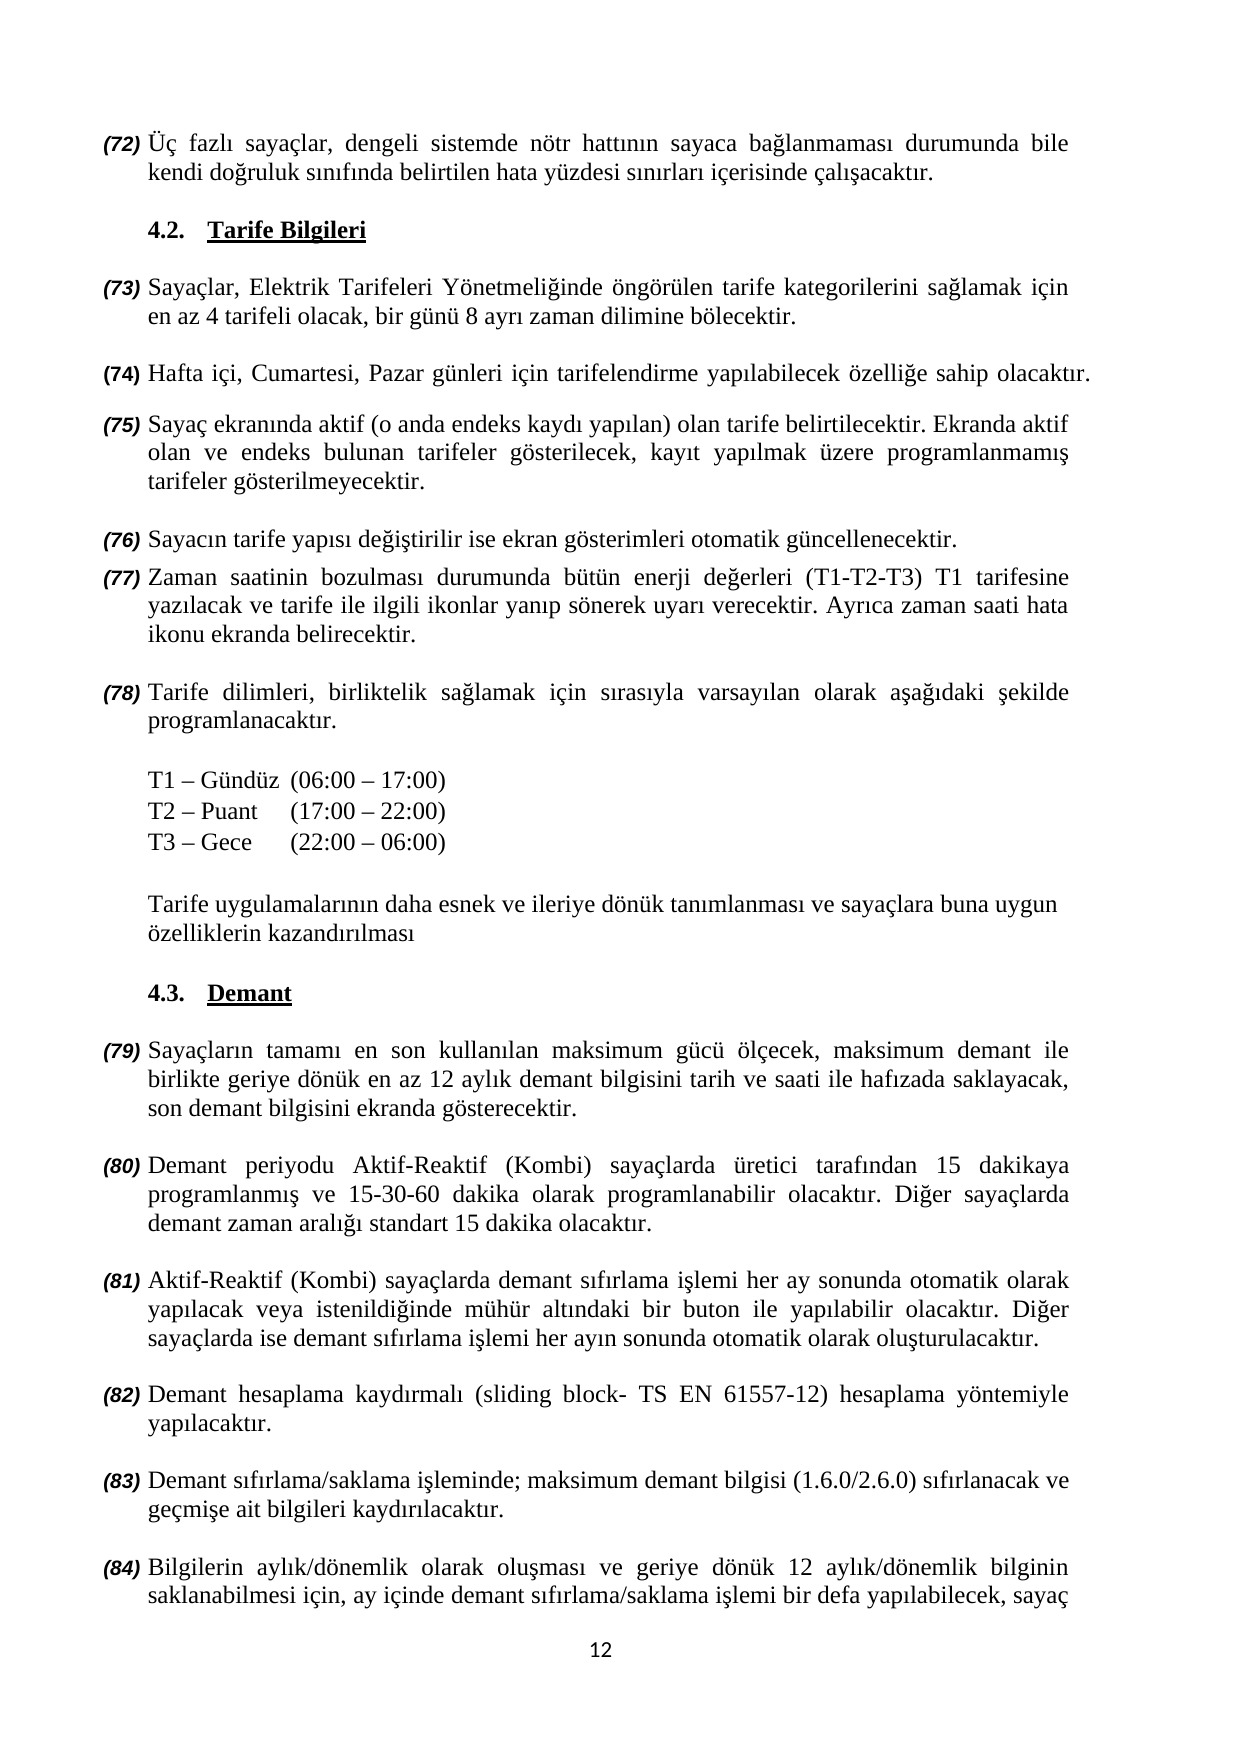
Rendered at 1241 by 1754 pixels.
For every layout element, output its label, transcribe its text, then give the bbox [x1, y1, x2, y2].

text T3 – Gece (22:00 – 06:00) [148, 827, 1117, 856]
text T1 – Gündüz (06:00 – 17:00) [148, 765, 1117, 794]
list Demant sıfırlama/saklama işleminde; maksimum demant bilgisi (1.6.0/2.6.0) sıfırlanacak ve geçmişe ait bilgileri kaydırılacaktır. [103, 1465, 1070, 1523]
subtitle Demant [148, 978, 1117, 1007]
list Zaman saatinin bozulması durumunda bütün enerji değerleri (T1-T2-T3) T1 tarifesine yazılacak ve tarife ile ilgili ikonlar yanıp sönerek uyarı verecektir. Ayrıca zaman saati hata ikonu ekranda belirecektir. [103, 562, 1070, 648]
list Sayaçlar, Elektrik Tarifeleri Yönetmeliğinde öngörülen tarife kategorilerini sağlamak için en az 4 tarifeli olacak, bir günü 8 ayrı zaman dilimine bölecektir. [103, 272, 1069, 330]
list Sayaç ekranında aktif (o anda endeks kaydı yapılan) olan tarife belirtilecektir. Ekranda aktif olan ve endeks bulunan tarifeler gösterilecek, kayıt yapılmak üzere programlanmamış tarifeler gösterilmeyecektir. [103, 409, 1069, 495]
list Demant periyodu Aktif-Reaktif (Kombi) sayaçlarda üretici tarafından 15 dakikaya programlanmış ve 15-30-60 dakika olarak programlanabilir olacaktır. Diğer sayaçlarda demant zaman aralığı standart 15 dakika olacaktır. [103, 1150, 1070, 1236]
list Sayacın tarife yapısı değiştirilir ise ekran gösterimleri otomatik güncellenecektir. [103, 524, 1117, 552]
text T2 – Puant (17:00 – 22:00) [148, 796, 1117, 825]
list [103, 1552, 1069, 1609]
list Sayaçların tamamı en son kullanılan maksimum gücü ölçecek, maksimum demant ile birlikte geriye dönük en az 12 aylık demant bilgisini tarih ve saati ile hafızada saklayacak, son demant bilgisini ekranda gösterecektir. [103, 1035, 1070, 1121]
text Tarife uygulamalarının daha esnek ve ileriye dönük tanımlanması ve sayaçlara buna uygun özelliklerin kazandırılması [148, 889, 1117, 947]
list Aktif-Reaktif (Kombi) sayaçlarda demant sıfırlama işlemi her ay sonunda otomatik olarak yapılacak veya istenildiğinde mühür altındaki bir buton ile yapılabilir olacaktır. Diğer sayaçlarda ise demant sıfırlama işlemi her ayın sonunda otomatik olarak oluşturulacaktır. [103, 1265, 1070, 1351]
list Demant hesaplama kaydırmalı (sliding block- TS EN 61557-12) hesaplama yöntemiyle yapılacaktır. [103, 1379, 1070, 1437]
list Tarife dilimleri, birliktelik sağlamak için sırasıyla varsayılan olarak aşağıdaki şekilde programlanacaktır. [103, 677, 1070, 734]
subtitle Tarife Bilgileri [148, 215, 1117, 244]
list Hafta içi, Cumartesi, Pazar günleri için tarifelendirme yapılabilecek özelliğe sahip olacaktır. [103, 358, 1117, 387]
list Üç fazlı sayaçlar, dengeli sistemde nötr hattının sayaca bağlanmaması durumunda bile kendi doğruluk sınıfında belirtilen hata yüzdesi sınırları içerisinde çalışacaktır. [103, 128, 1070, 186]
